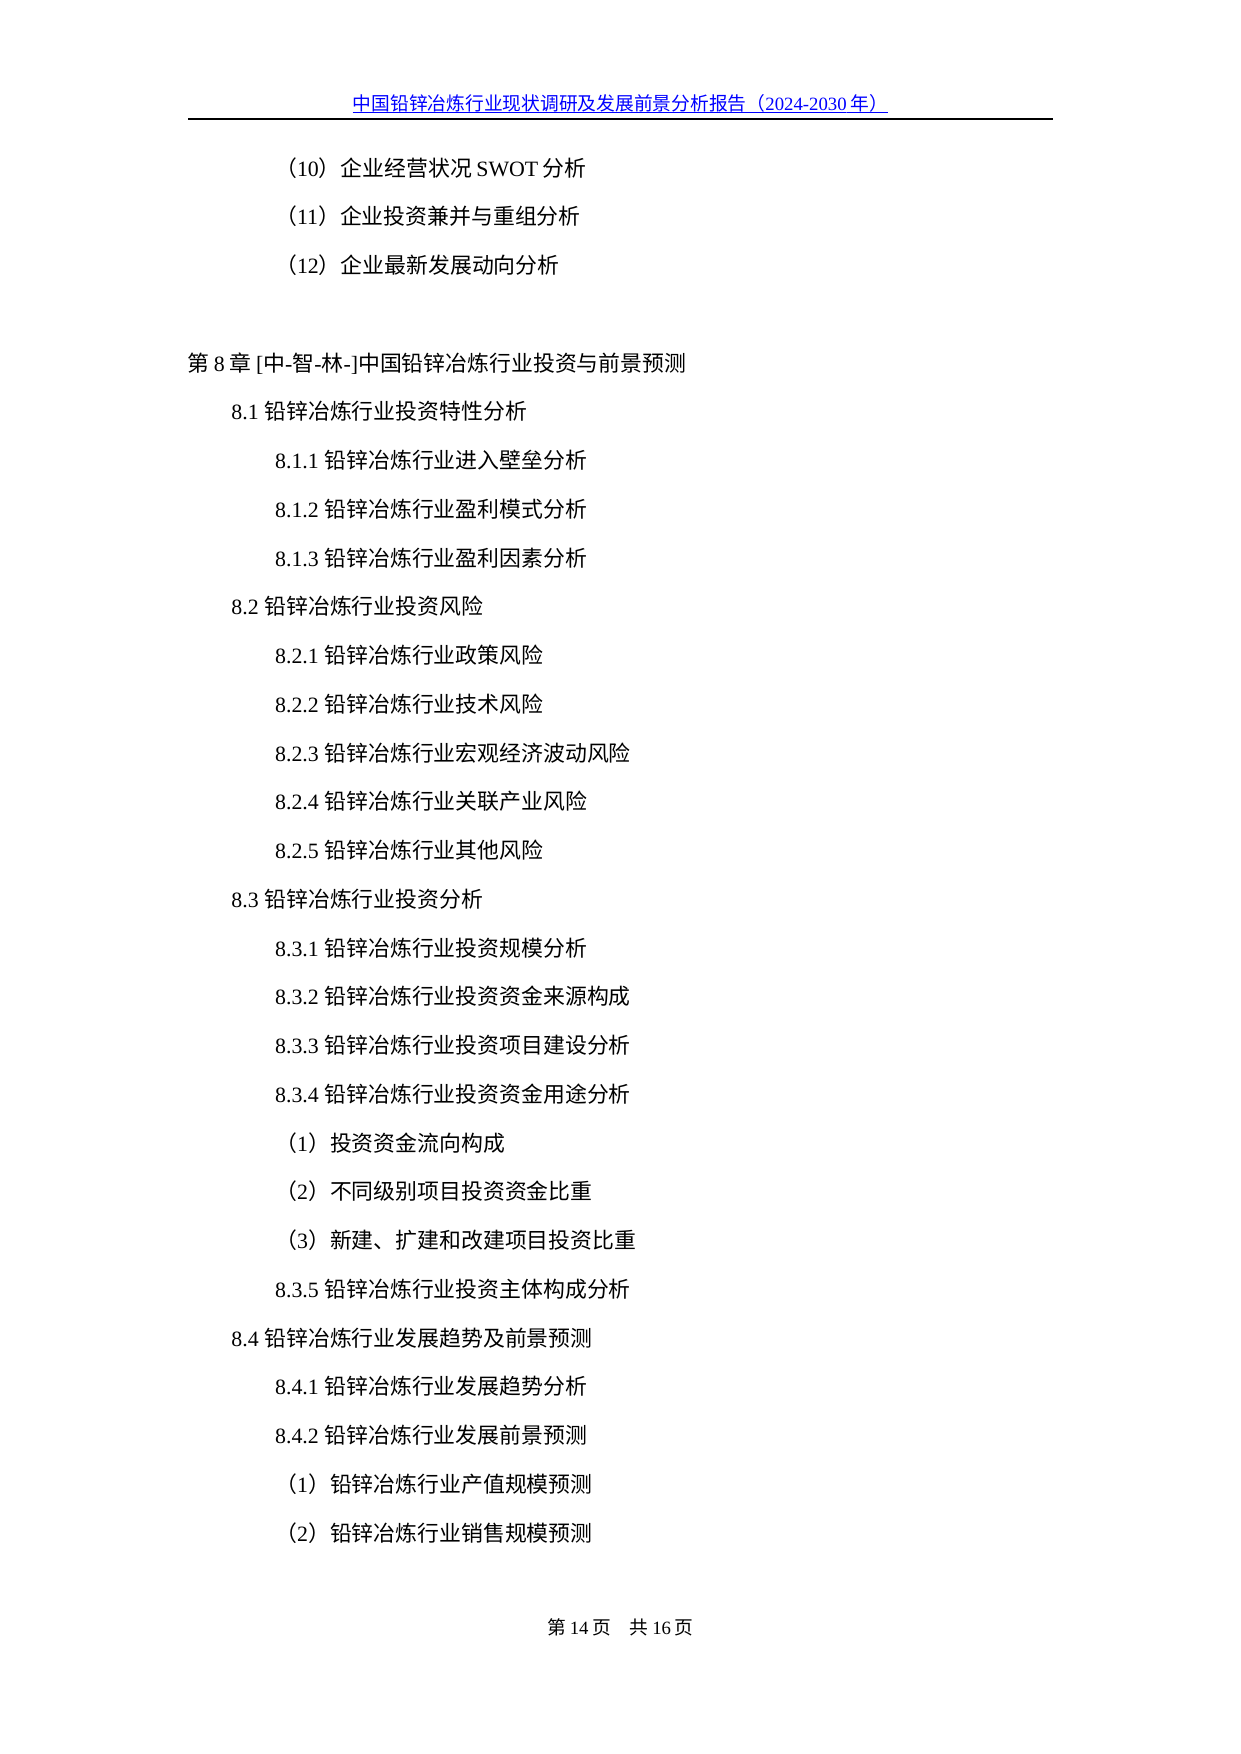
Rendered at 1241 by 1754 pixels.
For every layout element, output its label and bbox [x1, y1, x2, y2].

text [187, 150, 1053, 1548]
